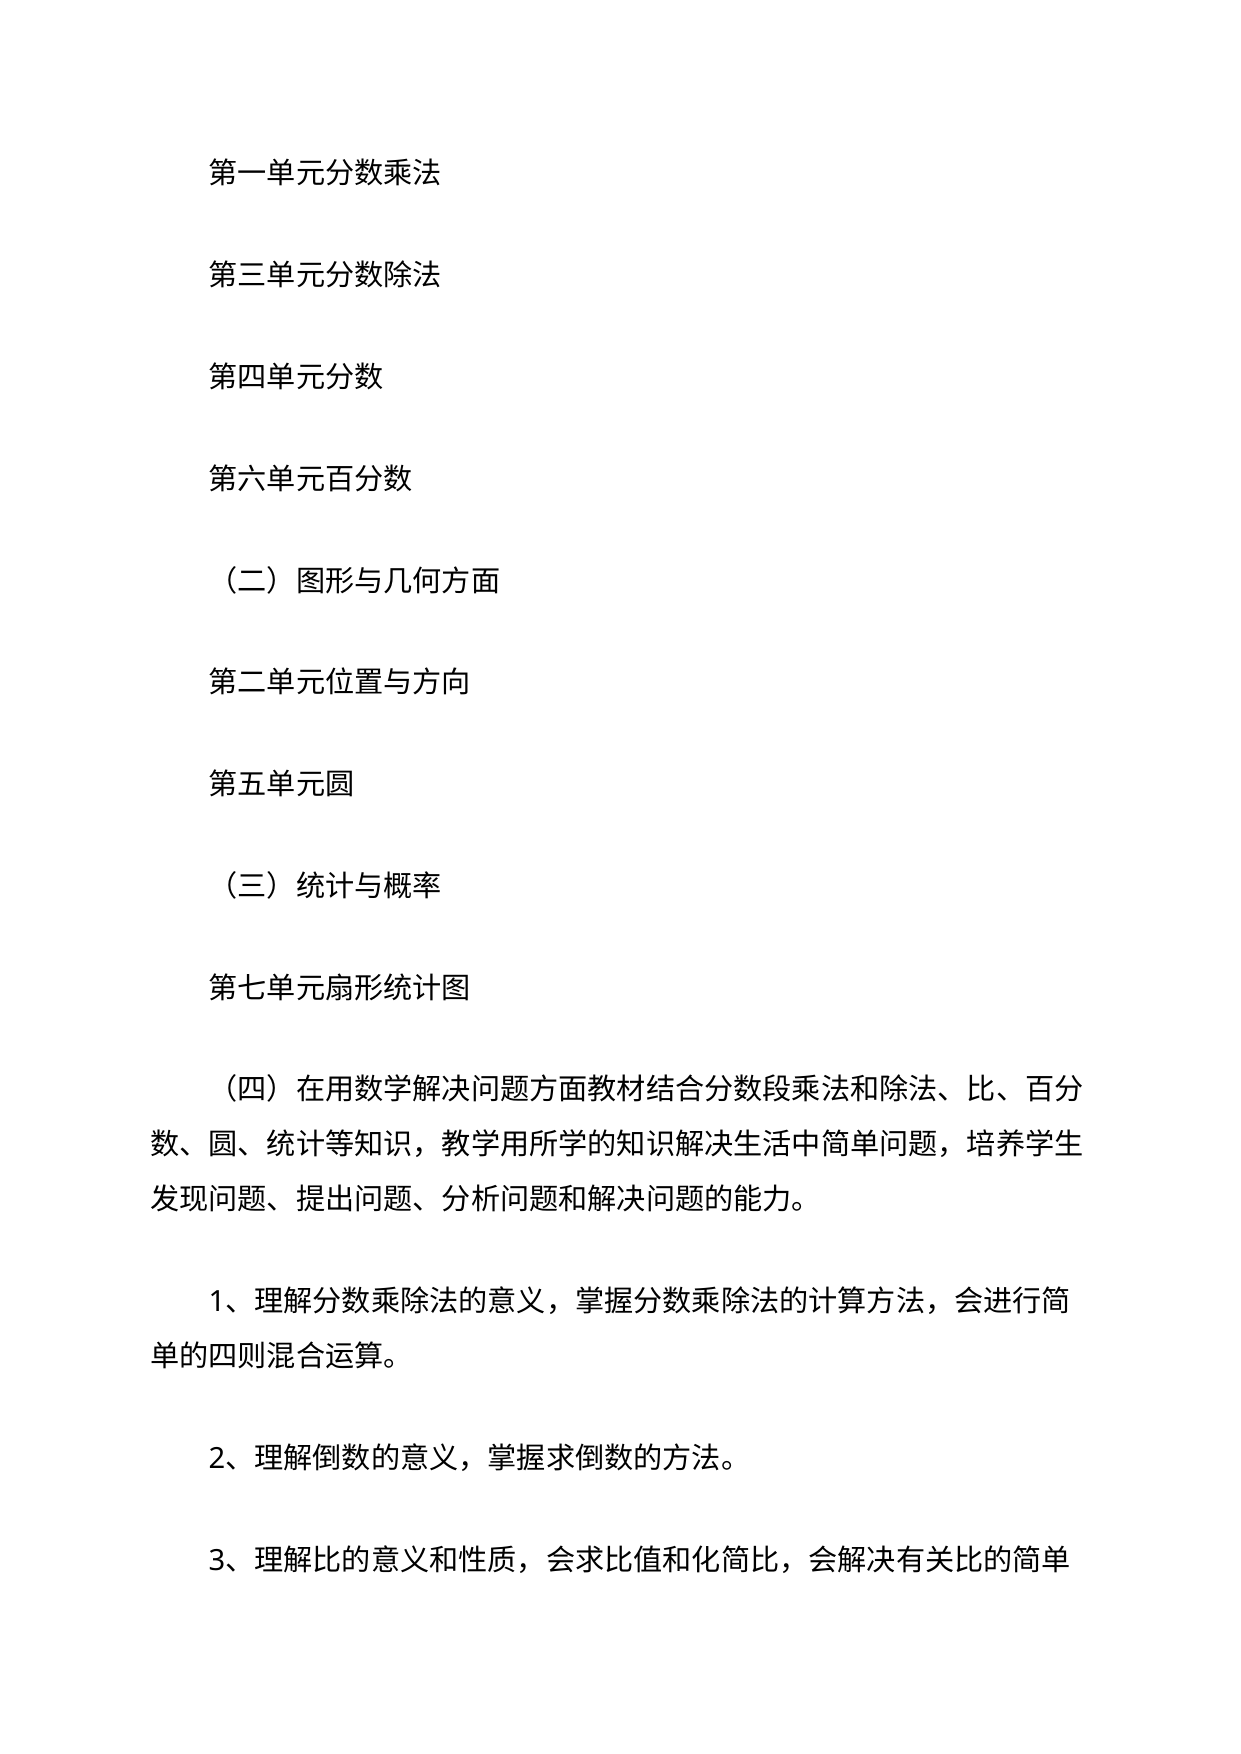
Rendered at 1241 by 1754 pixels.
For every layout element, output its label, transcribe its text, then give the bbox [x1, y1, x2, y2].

text 第四单元分数 [150, 353, 1090, 396]
text 第五单元圆 [150, 761, 1090, 803]
text 第三单元分数除法 [150, 252, 1090, 294]
text 第六单元百分数 [150, 455, 1090, 498]
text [150, 1536, 1090, 1579]
text （三）统计与概率 [150, 862, 1090, 905]
text 第二单元位置与方向 [150, 659, 1090, 701]
text 1、理解分数乘除法的意义，掌握分数乘除法的计算方法，会进行简单的四则混合运算。 [150, 1277, 1090, 1375]
text 2、理解倒数的意义，掌握求倒数的方法。 [150, 1434, 1090, 1477]
text 第七单元扇形统计图 [150, 964, 1090, 1006]
text （四）在用数学解决问题方面教材结合分数段乘法和除法、比、百分数、圆、统计等知识，教学用所学的知识解决生活中简单问题，培养学生发现问题、提出问题、分析问题和解决问题的能力。 [150, 1066, 1090, 1218]
text （二）图形与几何方面 [150, 557, 1090, 599]
text 第一单元分数乘法 [150, 150, 1090, 192]
